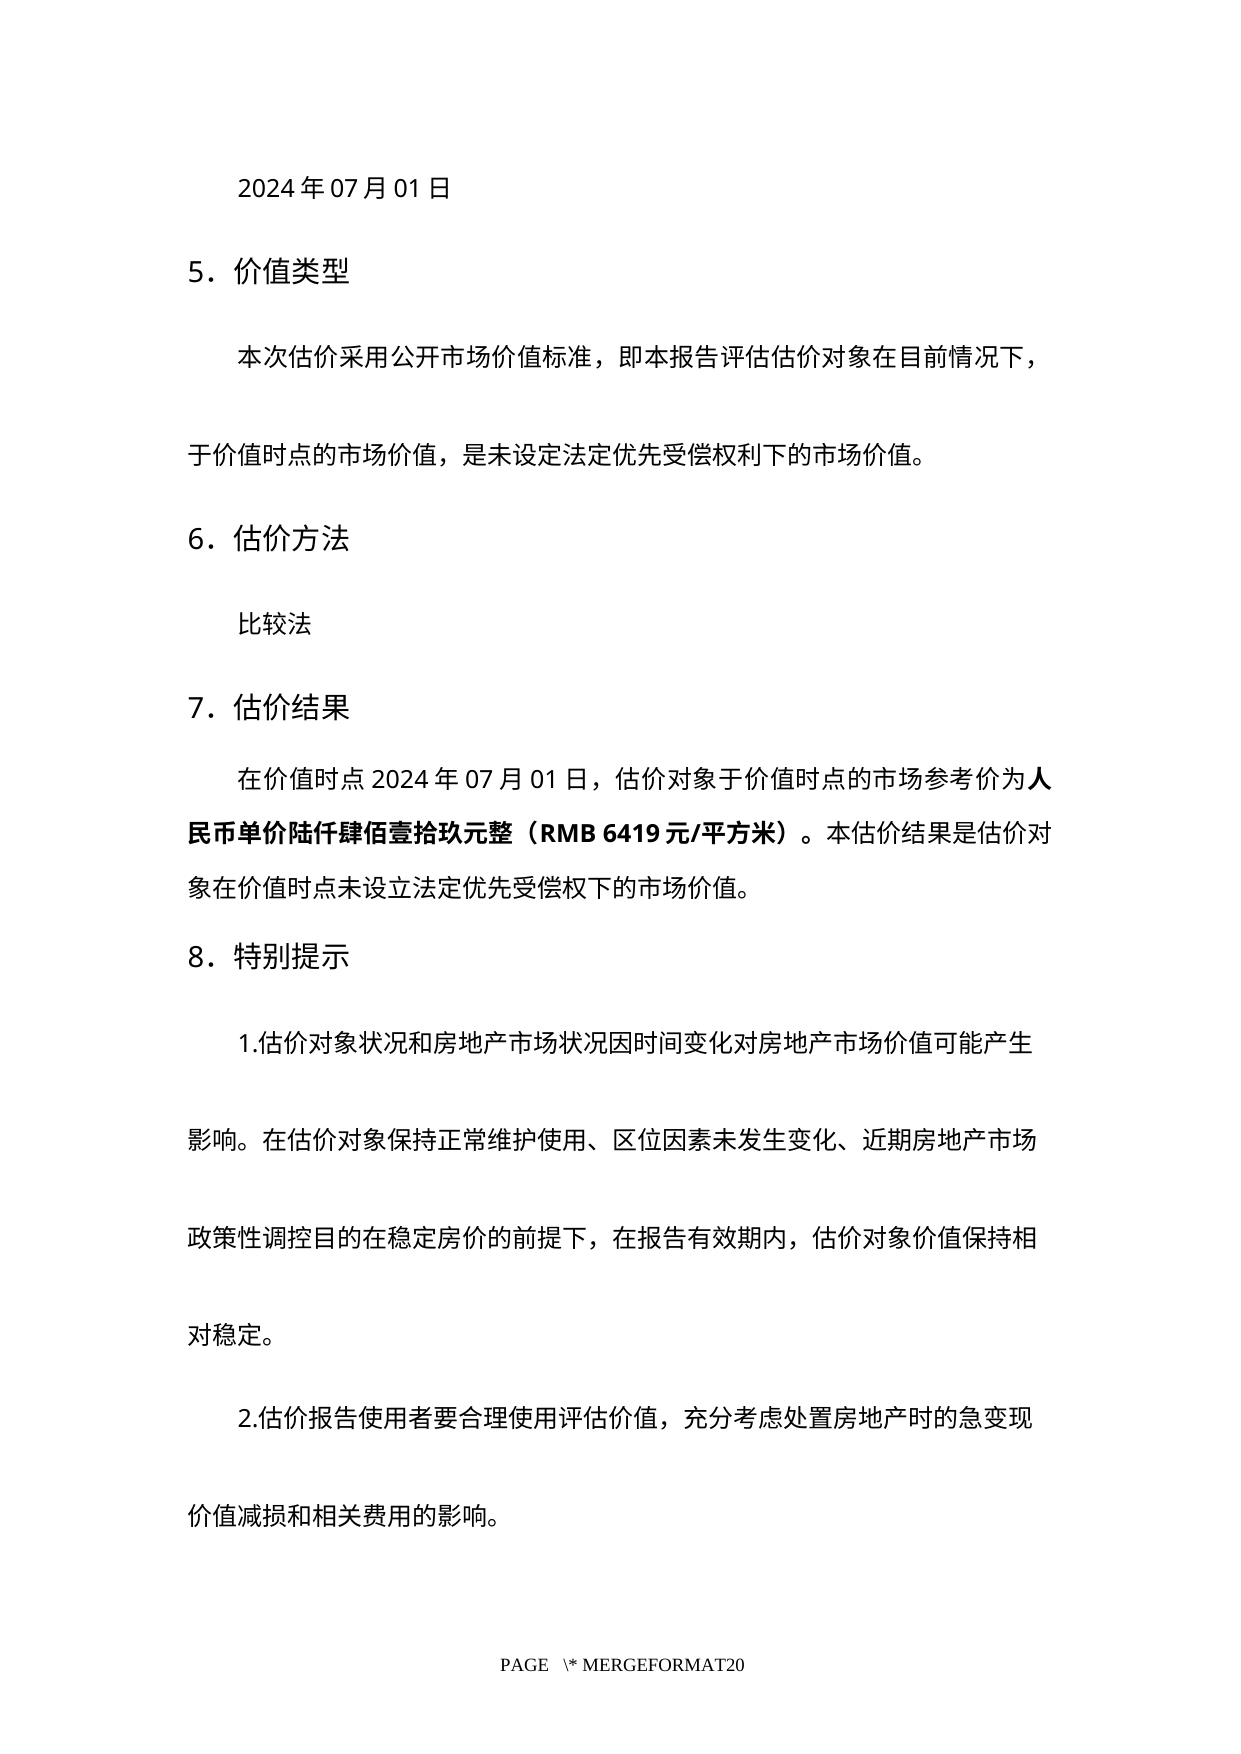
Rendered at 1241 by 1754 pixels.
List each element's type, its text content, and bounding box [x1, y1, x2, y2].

text 1.估价对象状况和房地产市场状况因时间变化对房地产市场价值可能产生影响。在估价对象保持正常维护使用、区位因素未发生变化、近期房地产市场政策性调控目的在稳定房价的前提下，在报告有效期内，估价对象价值保持相对稳定。 [187, 1009, 1053, 1366]
text 在价值时点2024年07月01日，估价对象于价值时点的市场参考价为人民币单价陆仟肆佰壹拾玖元整（RMB 6419元/平方米）。本估价结果是估价对象在价值时点未设立法定优先受偿权下的市场价值。 [187, 759, 1053, 904]
text 比较法 [187, 590, 1052, 655]
text 2.估价报告使用者要合理使用评估价值，充分考虑处置房地产时的急变现价值减损和相关费用的影响。 [187, 1384, 1053, 1547]
text 6．估价方法 [187, 504, 1052, 569]
text 5．价值类型 [187, 237, 1052, 302]
text 本次估价采用公开市场价值标准，即本报告评估估价对象在目前情况下，于价值时点的市场价值，是未设定法定优先受偿权利下的市场价值。 [187, 323, 1053, 486]
text 8．特别提示 [187, 923, 1052, 988]
text 2024年07月01日 [187, 154, 1052, 219]
text 7．估价结果 [187, 673, 1052, 738]
